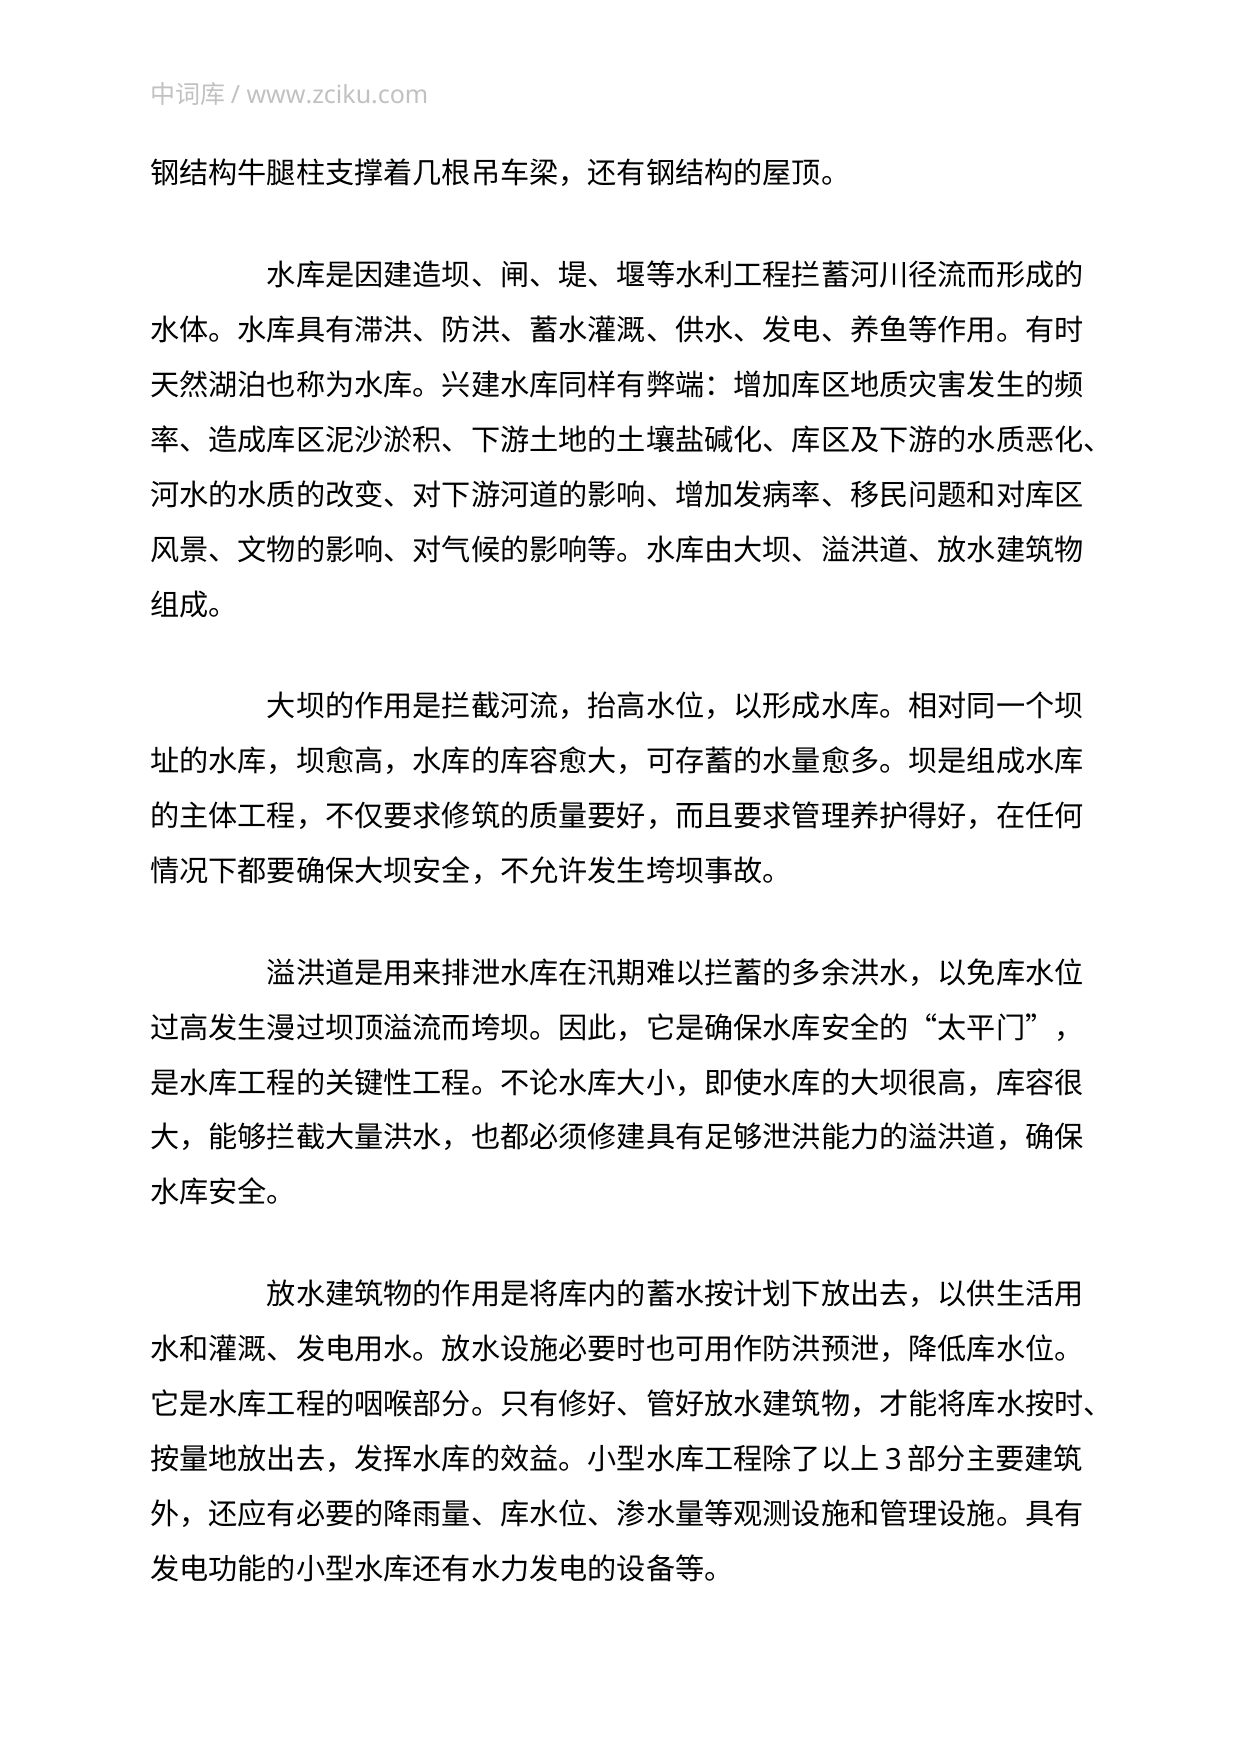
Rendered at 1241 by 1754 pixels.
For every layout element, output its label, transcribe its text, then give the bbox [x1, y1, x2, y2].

text 水库是因建造坝、闸、堤、堰等水利工程拦蓄河川径流而形成的水体。水库具有滞洪、防洪、蓄水灌溉、供水、发电、养鱼等作用。有时天然湖泊也称为水库。兴建水库同样有弊端：增加库区地质灾害发生的频率、造成库区泥沙淤积、下游土地的土壤盐碱化、库区及下游的水质恶化、河水的水质的改变、对下游河道的影响、增加发病率、移民问题和对库区风景、文物的影响、对气候的影响等。水库由大坝、溢洪道、放水建筑物组成。 [150, 252, 1090, 623]
text 放水建筑物的作用是将库内的蓄水按计划下放出去，以供生活用水和灌溉、发电用水。放水设施必要时也可用作防洪预泄，降低库水位。它是水库工程的咽喉部分。只有修好、管好放水建筑物，才能将库水按时、按量地放出去，发挥水库的效益。小型水库工程除了以上3部分主要建筑外，还应有必要的降雨量、库水位、渗水量等观测设施和管理设施。具有发电功能的小型水库还有水力发电的设备等。 [150, 1271, 1090, 1588]
text 大坝的作用是拦截河流，抬高水位，以形成水库。相对同一个坝址的水库，坝愈高，水库的库容愈大，可存蓄的水量愈多。坝是组成水库的主体工程，不仅要求修筑的质量要好，而且要求管理养护得好，在任何情况下都要确保大坝安全，不允许发生垮坝事故。 [150, 683, 1090, 890]
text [150, 150, 1090, 192]
text 溢洪道是用来排泄水库在汛期难以拦蓄的多余洪水，以免库水位过高发生漫过坝顶溢流而垮坝。因此，它是确保水库安全的“太平门”，是水库工程的关键性工程。不论水库大小，即使水库的大坝很高，库容很大，能够拦截大量洪水，也都必须修建具有足够泄洪能力的溢洪道，确保水库安全。 [150, 949, 1090, 1211]
